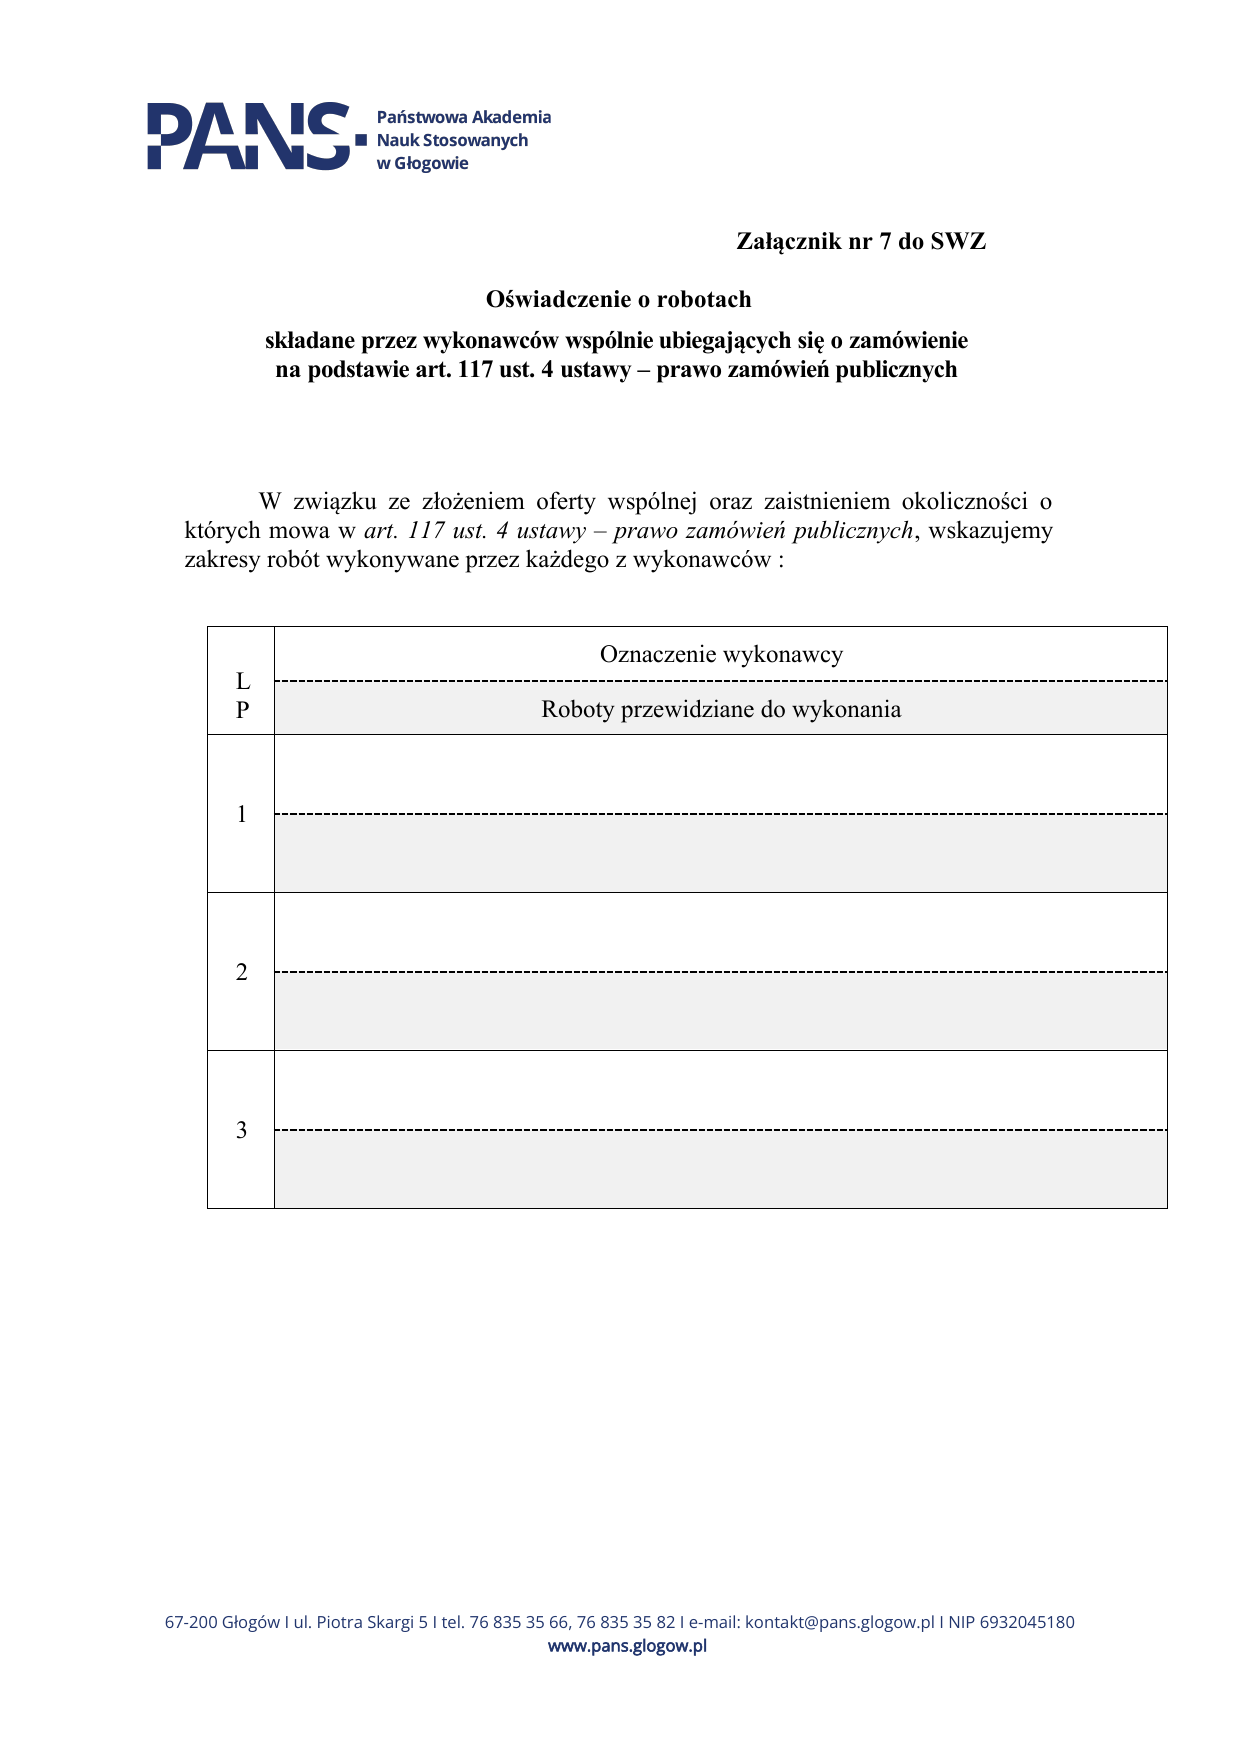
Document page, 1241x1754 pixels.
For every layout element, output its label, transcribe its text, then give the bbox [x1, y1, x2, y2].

text Oświadczenie o robotach [252, 284, 986, 313]
table_cell [275, 735, 1167, 813]
table_cell Roboty przewidziane do wykonania [275, 680, 1167, 734]
picture [147, 102, 551, 173]
table_cell 1 [208, 735, 274, 892]
table_cell 3 [208, 1051, 274, 1208]
text W związku ze złożeniem oferty wspólnej oraz zaistnieniem okoliczności o których mowa w art. 117 ust. 4 ustawy – prawo zamówień publicznych, wskazujemy zakresy robót wykonywane przez każdego z wykonawców : [184, 486, 1053, 572]
table_cell [275, 1051, 1167, 1128]
table_cell [275, 1129, 1167, 1208]
table_header Oznaczenie wykonawcy [275, 627, 1167, 680]
table_cell [275, 813, 1167, 892]
table_cell [275, 971, 1167, 1049]
table_header LP [208, 627, 274, 734]
text Załącznik nr 7 do SWZ [148, 226, 986, 255]
text składane przez wykonawców wspólnie ubiegających się o zamówienie na podstawie art. 117 ust. 4 ustawy – prawo zamówień publicznych [254, 325, 980, 383]
table_cell 2 [208, 893, 274, 1049]
table_cell [275, 893, 1167, 971]
